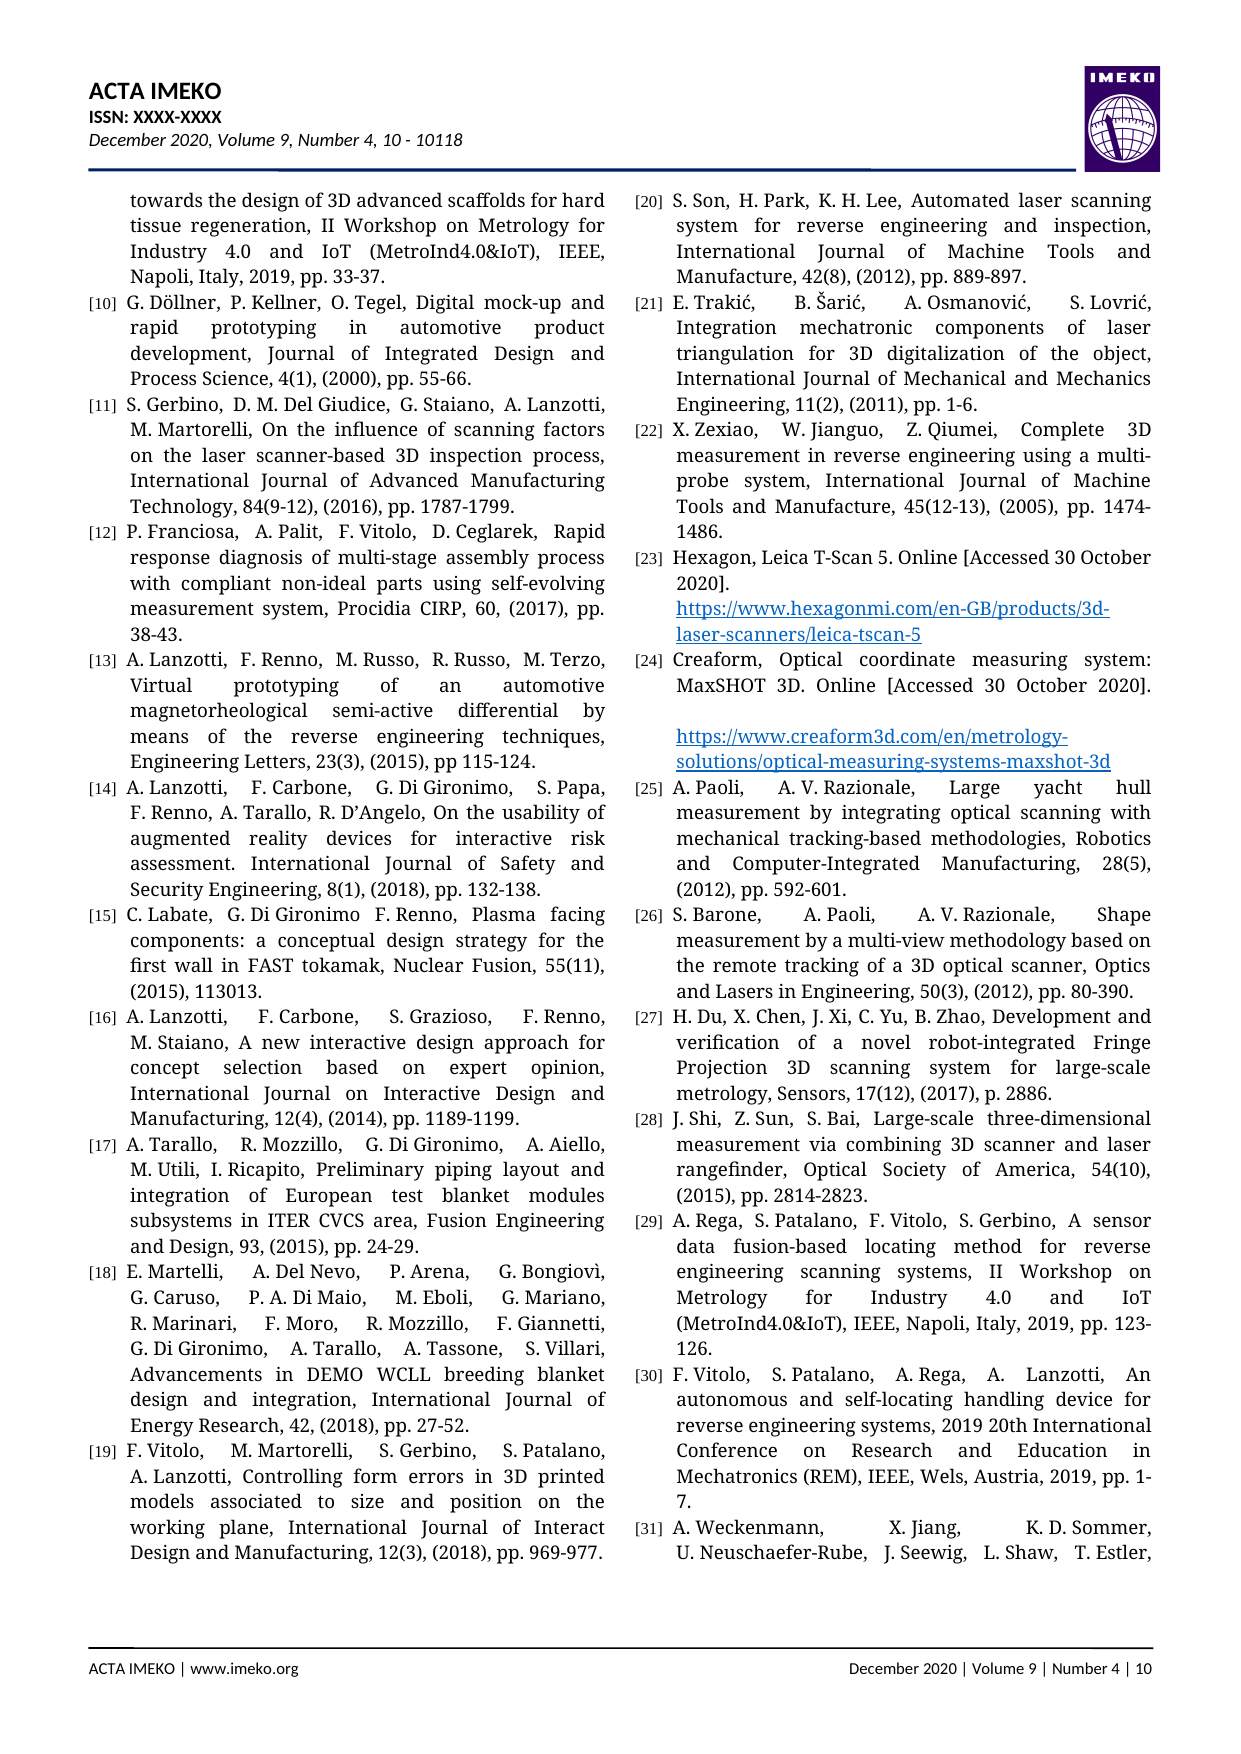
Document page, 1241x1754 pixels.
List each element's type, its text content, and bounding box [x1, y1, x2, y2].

list Creaform, Optical coordinate measuring system: MaxSHOT 3D. Online [Accessed 30 October 2020]. https://www.creaform3d.com/en/metrology-solutions/optical-measuring-systems-maxshot-3d [635, 646, 1152, 774]
text J. Shi, Z. Sun, S. Bai, Large-scale three-dimensional measurement via combining 3D scanner and laser rangefinder, Optical Society of America, 54(10), (2015), pp. 2814-2823. [635, 1106, 1152, 1208]
list E. Trakić, B. Šarić, A. Osmanović, S. Lovrić, Integration mechatronic components of laser triangulation for 3D digitalization of the object, International Journal of Mechanical and Mechanics Engineering, 11(2), (2011), pp. 1-6. [635, 289, 1152, 417]
list A. Lanzotti, F. Renno, M. Russo, R. Russo, M. Terzo, Virtual prototyping of an automotive magnetorheological semi-active differential by means of the reverse engineering techniques, Engineering Letters, 23(3), (2015), pp 115-124. [89, 646, 605, 774]
list P. Franciosa, A. Palit, F. Vitolo, D. Ceglarek, Rapid response diagnosis of multi-stage assembly process with compliant non-ideal parts using self-evolving measurement system, Procidia CIRP, 60, (2017), pp. 38-43. [89, 519, 605, 646]
list A. Lanzotti, F. Carbone, S. Grazioso, F. Renno, M. Staiano, A new interactive design approach for concept selection based on expert opinion, International Journal on Interactive Design and Manufacturing, 12(4), (2014), pp. 1189-1199. [89, 1004, 605, 1131]
picture [1084, 66, 1161, 172]
list A. Tarallo, R. Mozzillo, G. Di Gironimo, A. Aiello, M. Utili, I. Ricapito, Preliminary piping layout and integration of European test blanket modules subsystems in ITER CVCS area, Fusion Engineering and Design, 93, (2015), pp. 24-29. [89, 1131, 605, 1259]
list X. Zexiao, W. Jianguo, Z. Qiumei, Complete 3D measurement in reverse engineering using a multi-probe system, International Journal of Machine Tools and Manufacture, 45(12-13), (2005), pp. 1474-1486. [635, 417, 1152, 544]
list G. Döllner, P. Kellner, O. Tegel, Digital mock-up and rapid prototyping in automotive product development, Journal of Integrated Design and Process Science, 4(1), (2000), pp. 55-66. [89, 289, 605, 391]
list S. Gerbino, D. M. Del Giudice, G. Staiano, A. Lanzotti, M. Martorelli, On the influence of scanning factors on the laser scanner-based 3D inspection process, International Journal of Advanced Manufacturing Technology, 84(9-12), (2016), pp. 1787-1799. [89, 391, 605, 519]
text H. Du, X. Chen, J. Xi, C. Yu, B. Zhao, Development and verification of a novel robot-integrated Fringe Projection 3D scanning system for large-scale metrology, Sensors, 17(12), (2017), p. 2886. [635, 1004, 1152, 1106]
text S. Barone, A. Paoli, A. V. Razionale, Shape measurement by a multi-view methodology based on the remote tracking of a 3D optical scanner, Optics and Lasers in Engineering, 50(3), (2012), pp. 80-390. [635, 902, 1152, 1004]
list A. Lanzotti, F. Carbone, G. Di Gironimo, S. Papa, F. Renno, A. Tarallo, R. D’Angelo, On the usability of augmented reality devices for interactive risk assessment. International Journal of Safety and Security Engineering, 8(1), (2018), pp. 132-138. [89, 774, 605, 902]
list S. Son, H. Park, K. H. Lee, Automated laser scanning system for reverse engineering and inspection, International Journal of Machine Tools and Manufacture, 42(8), (2012), pp. 889-897. [635, 187, 1152, 289]
text A. Rega, S. Patalano, F. Vitolo, S. Gerbino, A sensor data fusion-based locating method for reverse engineering scanning systems, II Workshop on Metrology for Industry 4.0 and IoT (MetroInd4.0&IoT), IEEE, Napoli, Italy, 2019, pp. 123-126. [635, 1208, 1152, 1361]
list F. Vitolo, M. Martorelli, S. Gerbino, S. Patalano, A. Lanzotti, Controlling form errors in 3D printed models associated to size and position on the working plane, International Journal of Interact Design and Manufacturing, 12(3), (2018), pp. 969-977. [89, 1437, 605, 1565]
list E. Martelli, A. Del Nevo, P. Arena, G. Bongiovì, G. Caruso, P. A. Di Maio, M. Eboli, G. Mariano, R. Marinari, F. Moro, R. Mozzillo, F. Giannetti, G. Di Gironimo, A. Tarallo, A. Tassone, S. Villari, Advancements in DEMO WCLL breeding blanket design and integration, International Journal of Energy Research, 42, (2018), pp. 27-52. [89, 1259, 605, 1437]
list C. Labate, G. Di Gironimo F. Renno, Plasma facing components: a conceptual design strategy for the first wall in FAST tokamak, Nuclear Fusion, 55(11), (2015), 113013. [89, 902, 605, 1004]
text F. Vitolo, S. Patalano, A. Rega, A. Lanzotti, An autonomous and self-locating handling device for reverse engineering systems, 2019 20th International Conference on Research and Education in Mechatronics (REM), IEEE, Wels, Austria, 2019, pp. 1-7. [635, 1361, 1152, 1514]
text A. Paoli, A. V. Razionale, Large yacht hull measurement by integrating optical scanning with mechanical tracking-based methodologies, Robotics and Computer-Integrated Manufacturing, 28(5), (2012), pp. 592-601. [635, 774, 1152, 902]
list Hexagon, Leica T-Scan 5. Online [Accessed 30 October 2020]. https://www.hexagonmi.com/en-GB/products/3d-laser-scanners/leica-tscan-5 [635, 544, 1152, 646]
